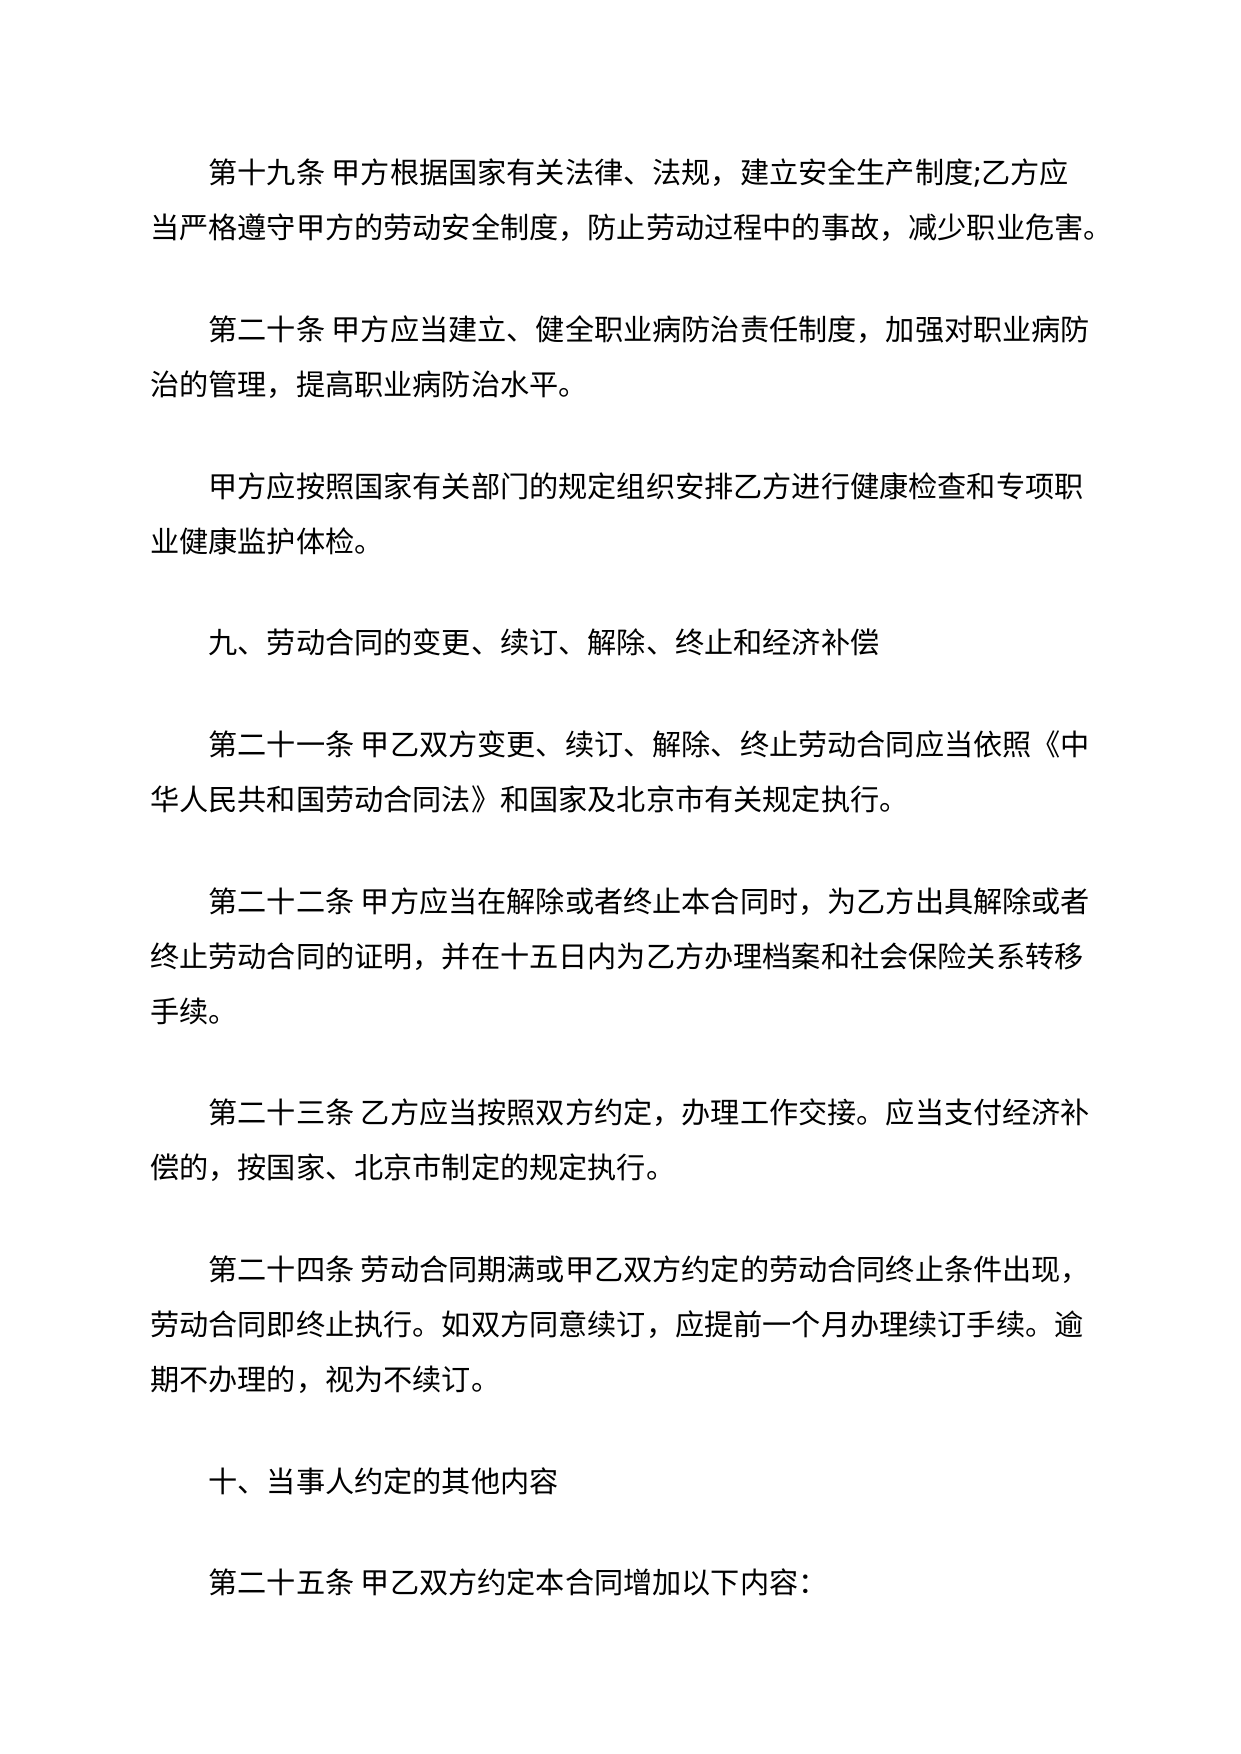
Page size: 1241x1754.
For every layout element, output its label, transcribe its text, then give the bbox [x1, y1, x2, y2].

text 第二十三条 乙方应当按照双方约定，办理工作交接。应当支付经济补偿的，按国家、北京市制定的规定执行。 [150, 1090, 1090, 1187]
text 九、劳动合同的变更、续订、解除、终止和经济补偿 [150, 620, 1090, 662]
text 第二十一条 甲乙双方变更、续订、解除、终止劳动合同应当依照《中华人民共和国劳动合同法》和国家及北京市有关规定执行。 [150, 722, 1090, 819]
text 第二十条 甲方应当建立、健全职业病防治责任制度，加强对职业病防治的管理，提高职业病防治水平。 [150, 307, 1090, 404]
text 第二十四条 劳动合同期满或甲乙双方约定的劳动合同终止条件出现，劳动合同即终止执行。如双方同意续订，应提前一个月办理续订手续。逾期不办理的，视为不续订。 [150, 1247, 1090, 1399]
text 第二十二条 甲方应当在解除或者终止本合同时，为乙方出具解除或者终止劳动合同的证明，并在十五日内为乙方办理档案和社会保险关系转移手续。 [150, 878, 1090, 1031]
text 第十九条 甲方根据国家有关法律、法规，建立安全生产制度;乙方应当严格遵守甲方的劳动安全制度，防止劳动过程中的事故，减少职业危害。 [150, 150, 1090, 247]
text 甲方应按照国家有关部门的规定组织安排乙方进行健康检查和专项职业健康监护体检。 [150, 463, 1090, 561]
text 十、当事人约定的其他内容 [150, 1458, 1090, 1501]
text 第二十五条 甲乙双方约定本合同增加以下内容： [150, 1560, 1090, 1602]
